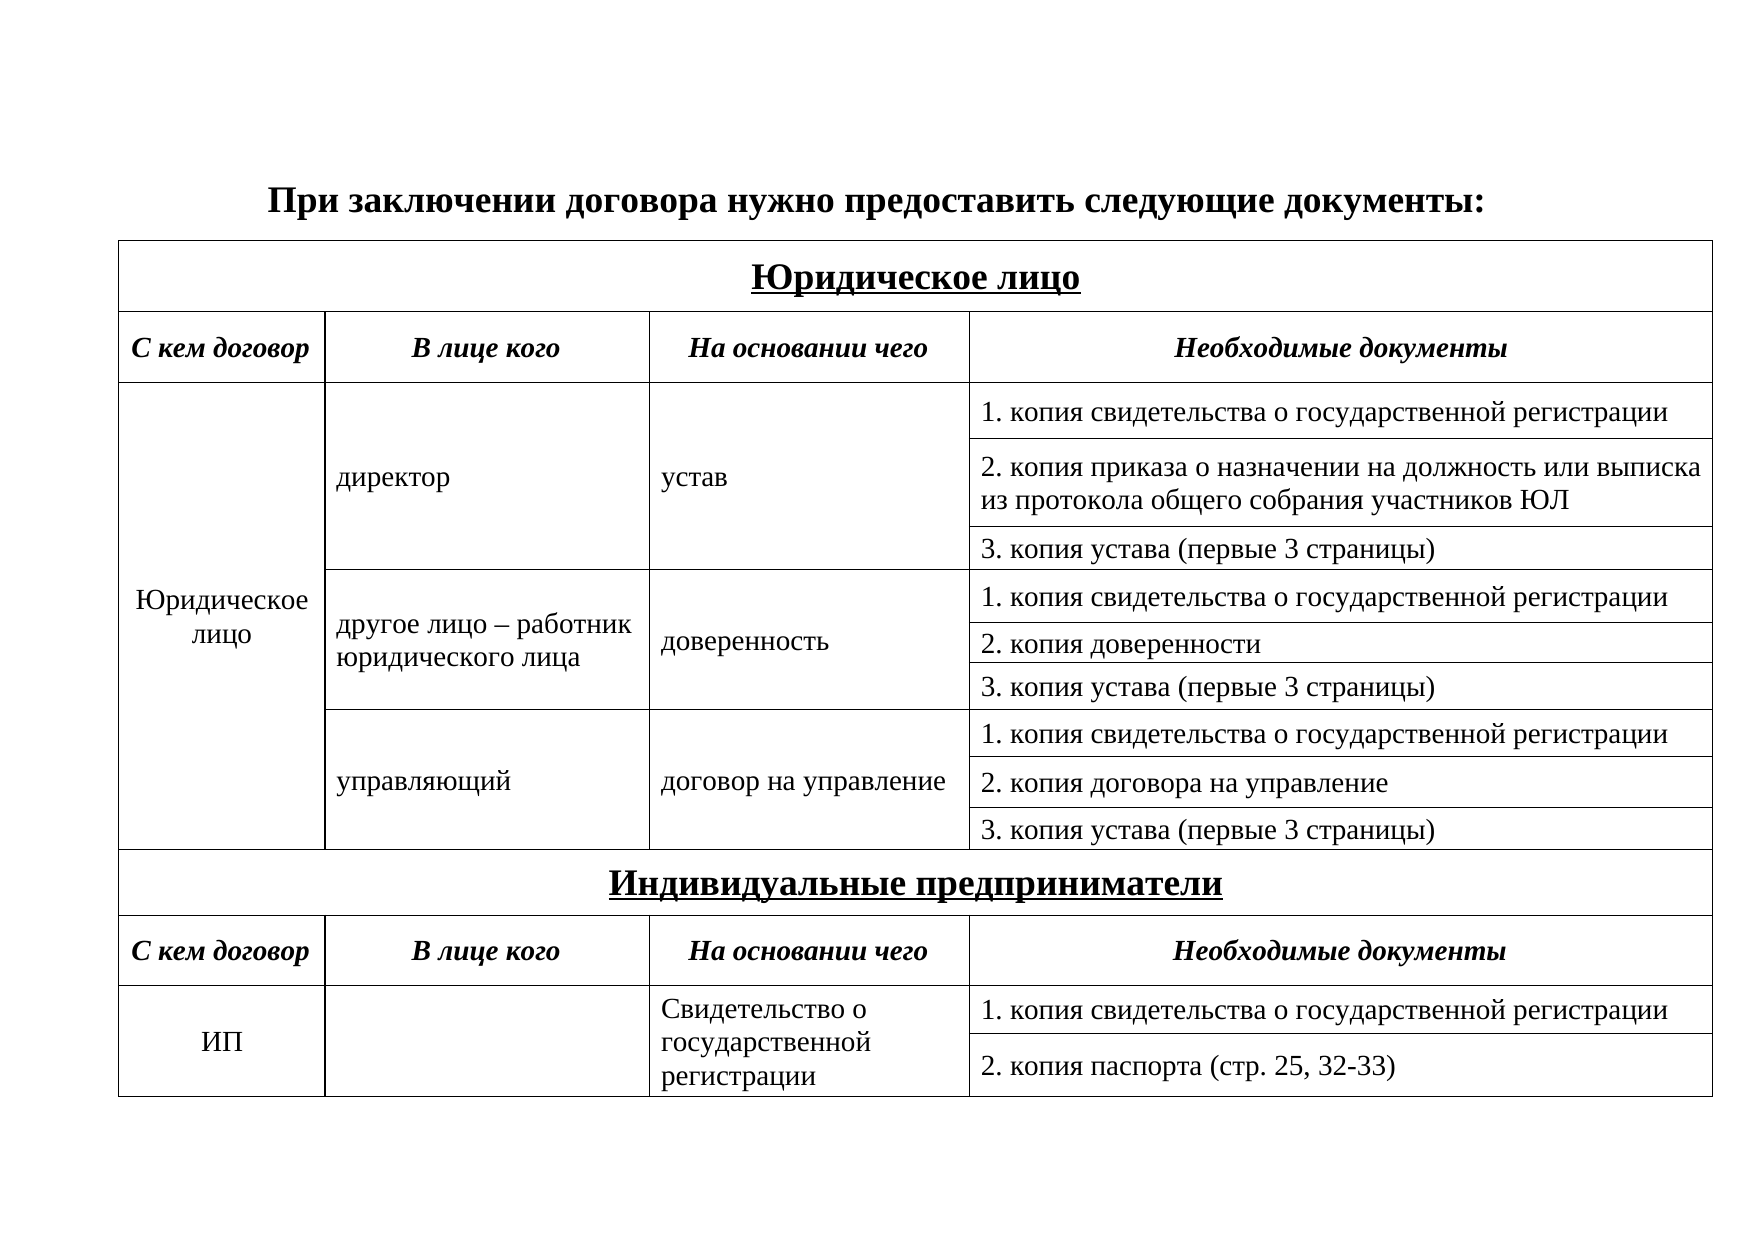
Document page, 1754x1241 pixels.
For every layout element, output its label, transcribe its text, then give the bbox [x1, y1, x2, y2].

table_cell 2. копия приказа о назначении на должность или выписка из протокола общего собрания участников ЮЛ [970, 439, 1712, 526]
table_cell 2. копия договора на управление [970, 757, 1712, 807]
table_cell С кем договор [119, 312, 324, 382]
text При заключении договора нужно предоставить следующие документы: [118, 177, 1636, 220]
table_cell 3. копия устава (первые 3 страницы) [970, 663, 1712, 709]
table_cell Индивидуальные предприниматели [119, 850, 1712, 914]
table_cell 1. копия свидетельства о государственной регистрации [970, 383, 1712, 438]
table_cell 1. копия свидетельства о государственной регистрации [970, 986, 1712, 1032]
table_cell На основании чего [650, 312, 969, 382]
table_cell доверенность [650, 570, 969, 709]
table_cell договор на управление [650, 710, 969, 849]
table_cell директор [326, 383, 649, 569]
table_cell другое лицо – работник юридического лица [326, 570, 649, 709]
table_cell устав [650, 383, 969, 569]
table_cell На основании чего [650, 916, 969, 985]
table_cell 3. копия устава (первые 3 страницы) [970, 808, 1712, 849]
table_cell 2. копия паспорта (стр. 25, 32-33) [970, 1034, 1712, 1096]
table_cell [326, 986, 649, 1096]
table_cell 2. копия доверенности [970, 623, 1712, 662]
table_cell В лице кого [326, 312, 649, 382]
table_cell 3. копия устава (первые 3 страницы) [970, 527, 1712, 569]
table_cell В лице кого [326, 916, 649, 985]
table_cell управляющий [326, 710, 649, 849]
table_cell Юридическое лицо [119, 383, 324, 849]
table_cell 1. копия свидетельства о государственной регистрации [970, 710, 1712, 756]
table_cell 1. копия свидетельства о государственной регистрации [970, 570, 1712, 622]
table_cell Свидетельство о государственной регистрации [650, 986, 969, 1096]
table_cell Необходимые документы [970, 916, 1712, 985]
table_cell С кем договор [119, 916, 324, 985]
table_cell ИП [119, 986, 324, 1096]
table_header Юридическое лицо [119, 241, 1712, 311]
table_cell Необходимые документы [970, 312, 1712, 382]
